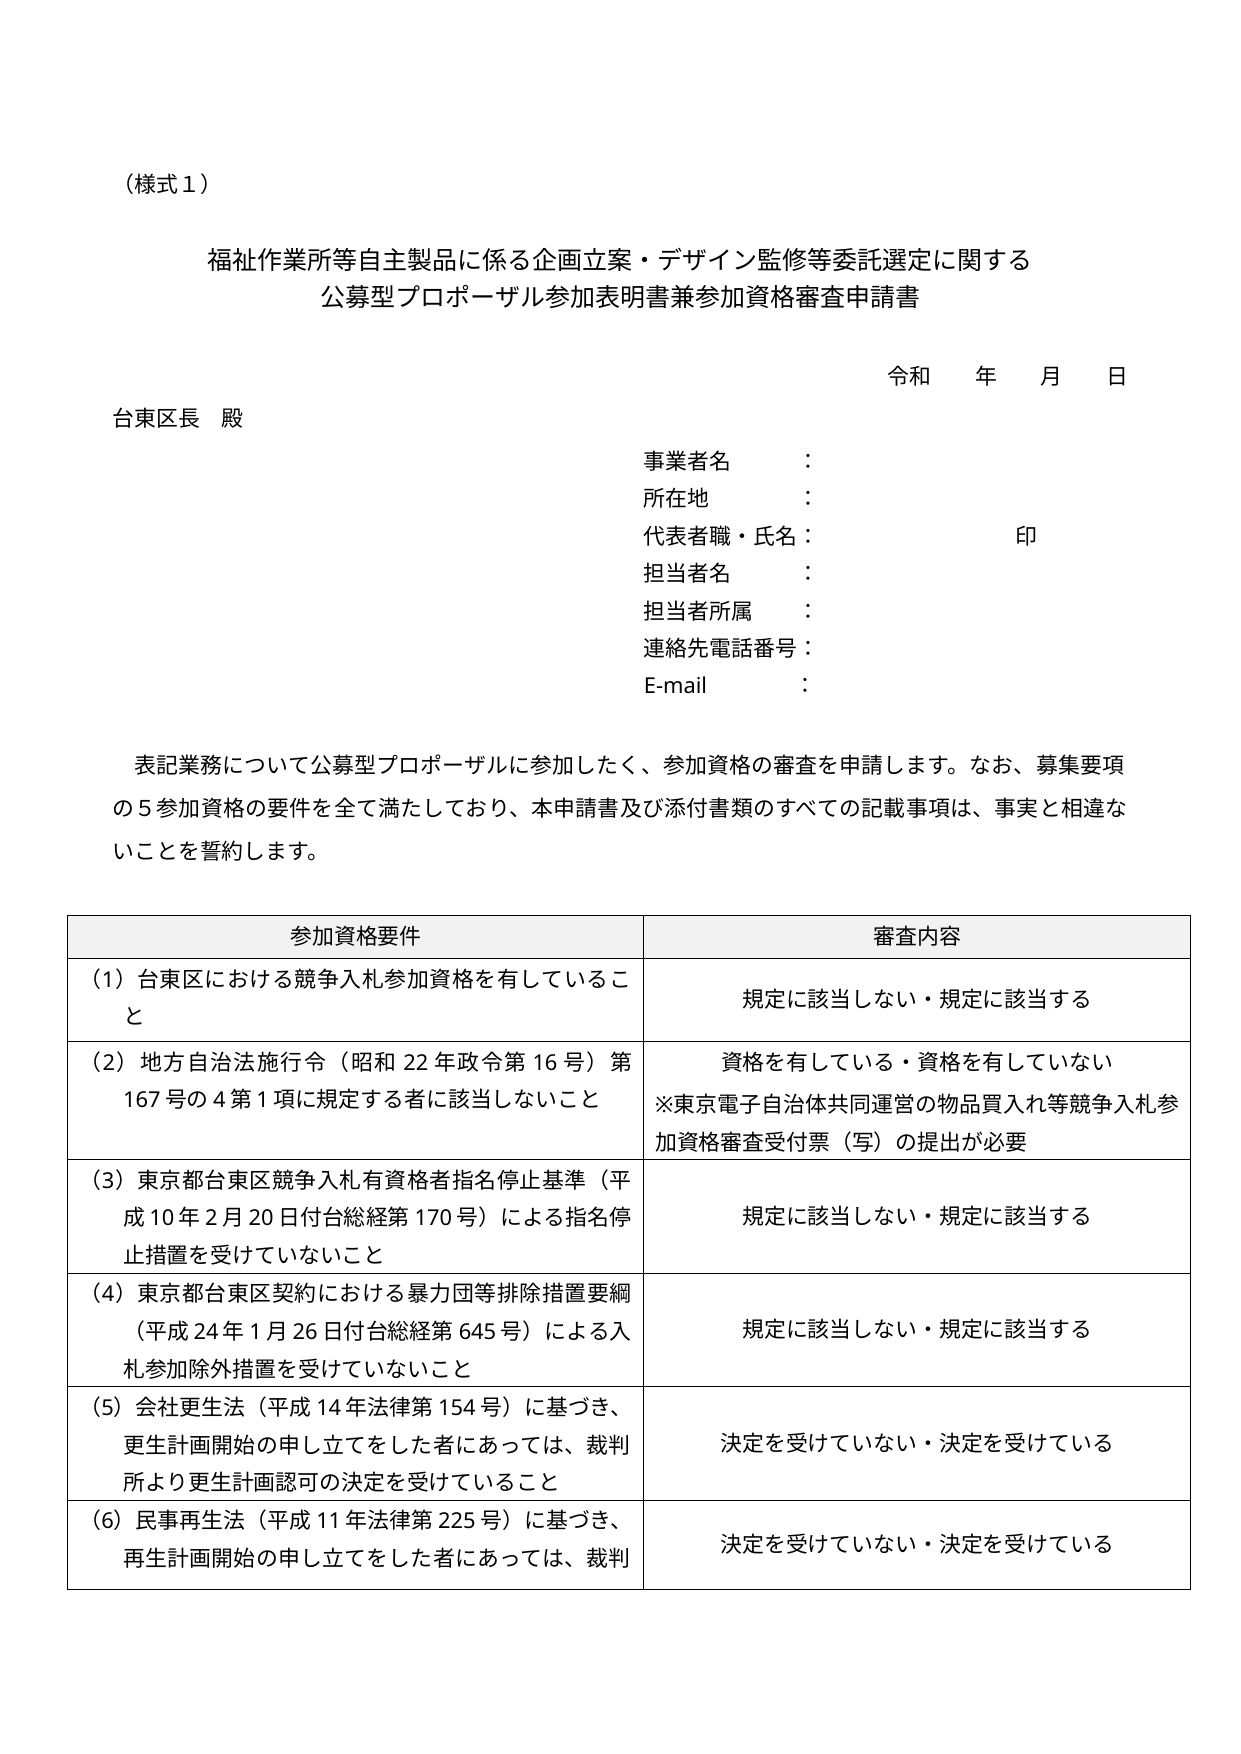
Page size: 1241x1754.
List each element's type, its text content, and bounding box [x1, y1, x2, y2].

table_cell 資格を有している・資格を有していない ※東京電子自治体共同運営の物品買入れ等競争入札参加資格審査受付票（写）の提出が必要 [644, 1042, 1190, 1159]
table_cell （4）東京都台東区契約における暴力団等排除措置要綱（平成24年1月26日付台総経第645号）による入札参加除外措置を受けていないこと [68, 1274, 643, 1386]
text 福祉作業所等自主製品に係る企画立案・デザイン監修等委託選定に関する [112, 239, 1128, 277]
text 担当者名 ： [644, 553, 1128, 591]
text 担当者所属 ： [644, 591, 1128, 628]
text E-mail ： [644, 666, 1128, 703]
text 連絡先電話番号： [644, 628, 1128, 666]
text 所在地 ： [644, 478, 1128, 516]
table_cell 決定を受けていない・決定を受けている [644, 1501, 1190, 1588]
text 代表者職・氏名： 印 [644, 516, 1041, 553]
table_cell 規定に該当しない・規定に該当する [644, 1160, 1190, 1273]
text 台東区長 殿 [112, 398, 1128, 436]
text 令和 年 月 日 [200, 356, 1128, 394]
table_cell 規定に該当しない・規定に該当する [644, 1274, 1190, 1386]
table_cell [68, 1501, 643, 1588]
text 表記業務について公募型プロポーザルに参加したく、参加資格の審査を申請します。なお、募集要項の５参加資格の要件を全て満たしており、本申請書及び添付書類のすべての記載事項は、事実と相違ないことを誓約します。 [112, 745, 1128, 869]
table_cell （5）会社更生法（平成14年法律第154号）に基づき、更生計画開始の申し立てをした者にあっては、裁判所より更生計画認可の決定を受けていること [68, 1387, 643, 1500]
table_header 審査内容 [644, 916, 1190, 958]
table_cell 規定に該当しない・規定に該当する [644, 959, 1190, 1041]
table_cell 決定を受けていない・決定を受けている [644, 1387, 1190, 1500]
text 公募型プロポーザル参加表明書兼参加資格審査申請書 [112, 277, 1128, 314]
table_cell （2）地方自治法施行令（昭和22年政令第16号）第167号の4第1項に規定する者に該当しないこと [68, 1042, 643, 1159]
table_header 参加資格要件 [68, 916, 643, 958]
subtitle （様式１）台東区障害者支援アプリ製作、導入及び運用保守業務委託事業者選定に関する公募型プロポーザル参加表明書兼参加資格審査申請書 [112, 164, 1128, 239]
table_cell （3）東京都台東区競争入札有資格者指名停止基準（平成10年2月20日付台総経第170号）による指名停止措置を受けていないこと [68, 1160, 643, 1273]
text 事業者名 ： [644, 441, 1128, 478]
table_cell （1）台東区における競争入札参加資格を有していること [68, 959, 643, 1041]
